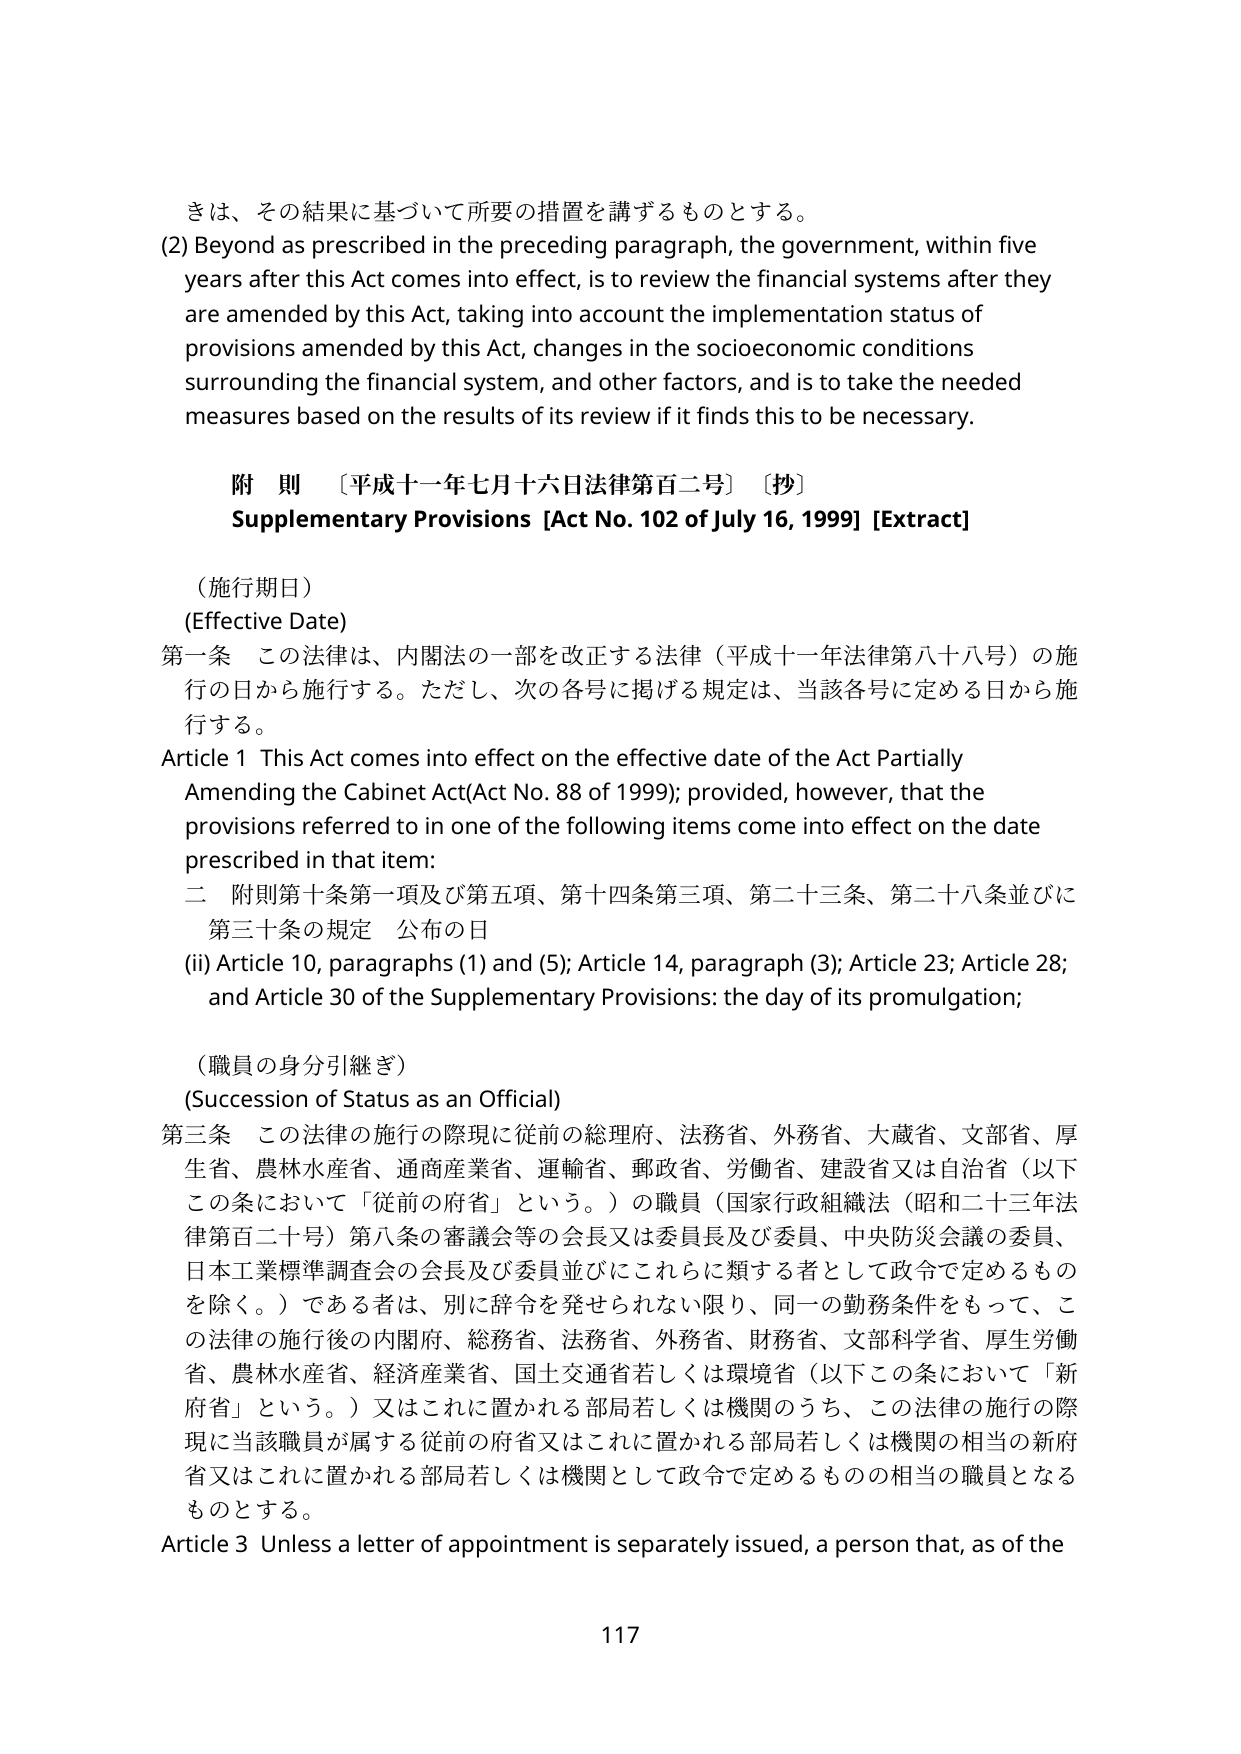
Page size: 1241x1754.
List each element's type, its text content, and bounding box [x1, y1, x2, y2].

text （施行期日） [184, 569, 1079, 604]
text Article 1 This Act comes into effect on the effective date of the Act Partially Amending the Cabinet Act(Act No. 88 of 1999); provided, however, that the provisions referred to in one of the following items come into effect on the date prescribed in that item: [161, 740, 1079, 877]
text 第一条 この法律は、内閣法の一部を改正する法律（平成十一年法律第八十八号）の施行の日から施行する。ただし、次の各号に掲げる規定は、当該各号に定める日から施行する。 [161, 638, 1079, 740]
text 第三条 この法律の施行の際現に従前の総理府、法務省、外務省、大蔵省、文部省、厚生省、農林水産省、通商産業省、運輸省、郵政省、労働省、建設省又は自治省（以下この条において「従前の府省」という。）の職員（国家行政組織法（昭和二十三年法律第百二十号）第八条の審議会等の会長又は委員長及び委員、中央防災会議の委員、日本工業標準調査会の会長及び委員並びにこれらに類する者として政令で定めるものを除く。）である者は、別に辞令を発せられない限り、同一の勤務条件をもって、この法律の施行後の内閣府、総務省、法務省、外務省、財務省、文部科学省、厚生労働省、農林水産省、経済産業省、国土交通省若しくは環境省（以下この条において「新府省」という。）又はこれに置かれる部局若しくは機関のうち、この法律の施行の際現に当該職員が属する従前の府省又はこれに置かれる部局若しくは機関の相当の新府省又はこれに置かれる部局若しくは機関として政令で定めるものの相当の職員となるものとする。 [161, 1116, 1079, 1526]
text 二 附則第十条第一項及び第五項、第十四条第三項、第二十三条、第二十八条並びに第三十条の規定 公布の日 [184, 877, 1079, 945]
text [161, 194, 1079, 228]
text （職員の身分引継ぎ） [184, 1048, 1079, 1082]
text Supplementary Provisions [Act No. 102 of July 16, 1999] [Extract] [230, 501, 1079, 535]
text (Effective Date) [184, 604, 1079, 638]
text (2) Beyond as prescribed in the preceding paragraph, the government, within five years after this Act comes into effect, is to review the financial systems after they are amended by this Act, taking into account the implementation status of provisions amended by this Act, changes in the socioeconomic conditions surrounding the financial system, and other factors, and is to take the needed measures based on the results of its review if it finds this to be necessary. [161, 228, 1079, 433]
text (ii) Article 10, paragraphs (1) and (5); Article 14, paragraph (3); Article 23; Article 28; and Article 30 of the Supplementary Provisions: the day of its promulgation; [184, 945, 1079, 1014]
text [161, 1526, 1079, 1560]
text (Succession of Status as an Official) [184, 1082, 1079, 1116]
text 附 則 〔平成十一年七月十六日法律第百二号〕〔抄〕 [230, 467, 1079, 501]
